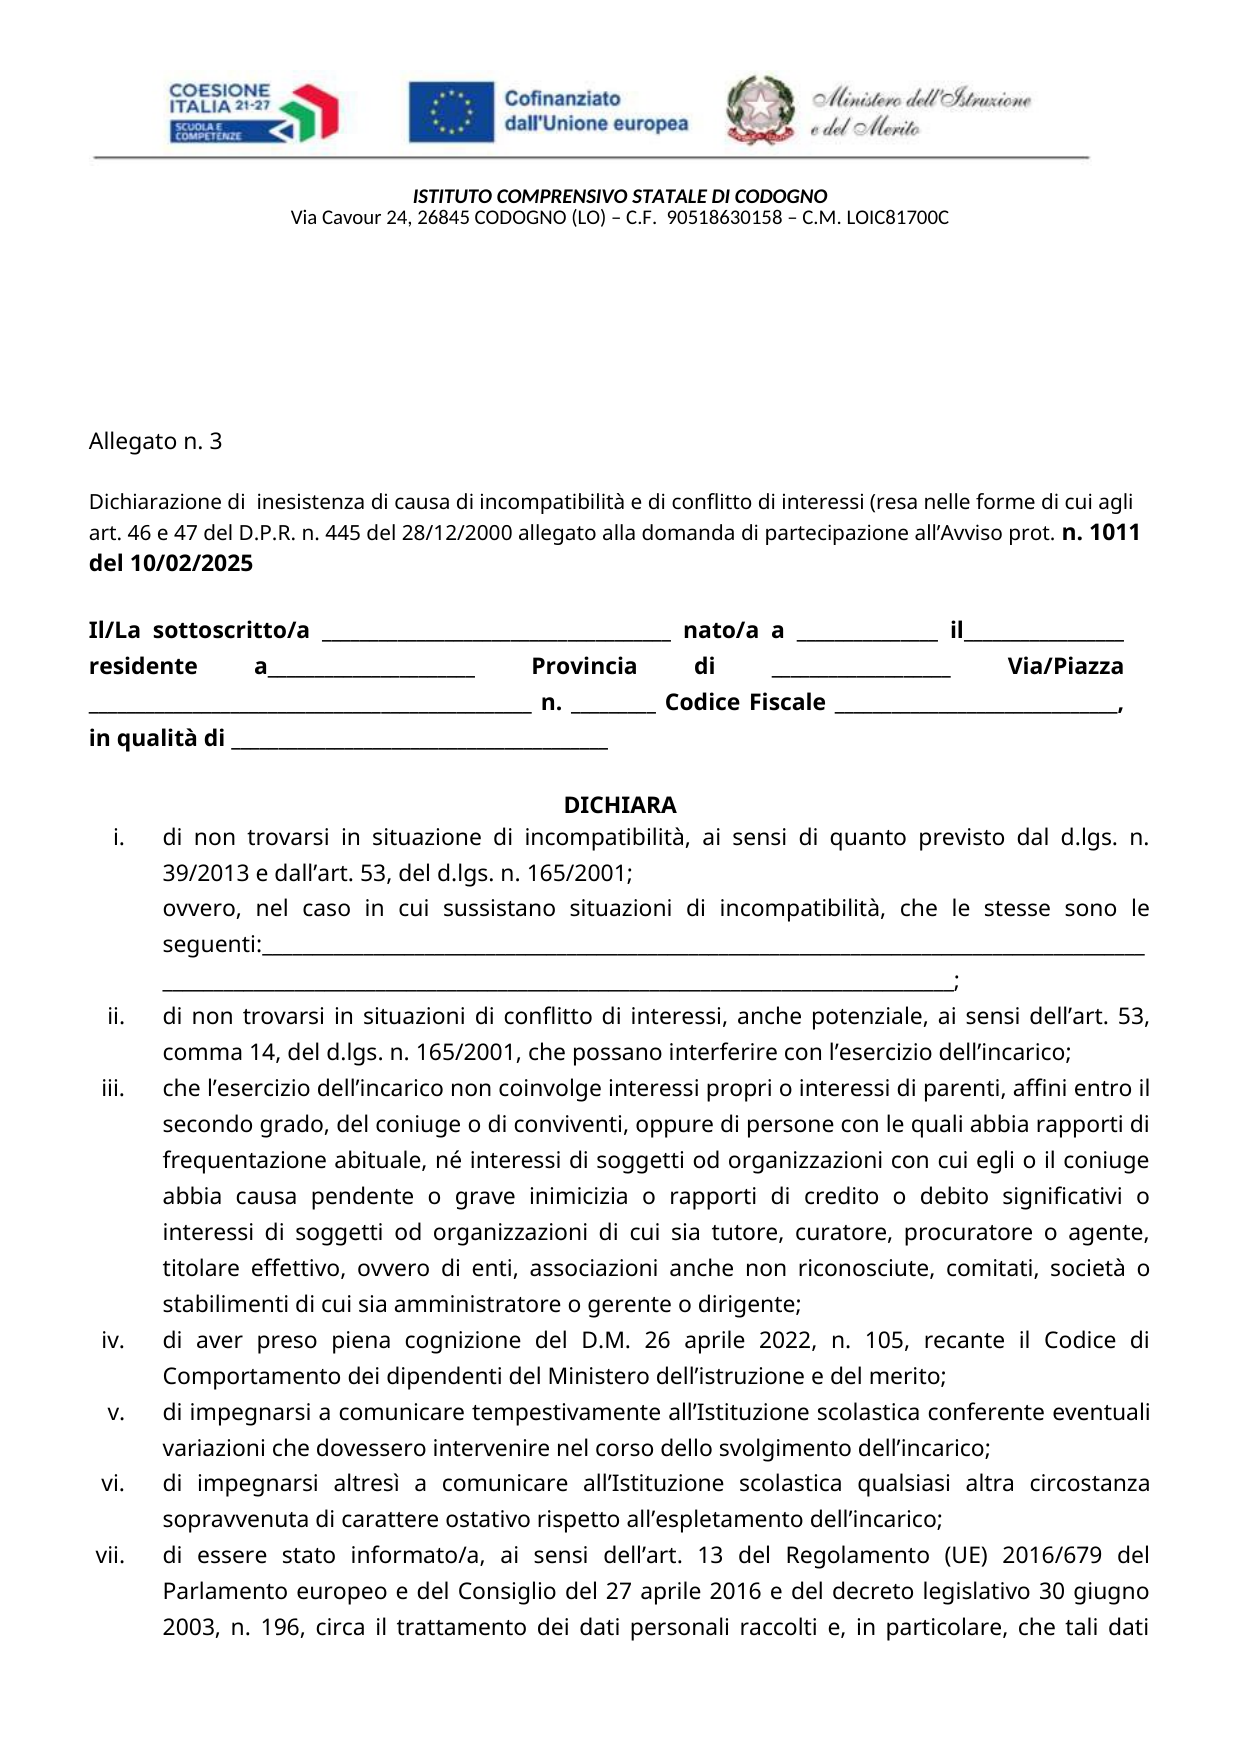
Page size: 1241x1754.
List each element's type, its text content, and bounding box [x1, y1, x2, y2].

list che l’esercizio dell’incarico non coinvolge interessi propri o interessi di parenti, affini entro il secondo grado, del coniuge o di conviventi, oppure di persone con le quali abbia rapporti di frequentazione abituale, né interessi di soggetti od organizzazioni con cui egli o il coniuge abbia causa pendente o grave inimicizia o rapporti di credito o debito significativi o interessi di soggetti od organizzazioni di cui sia tutore, curatore, procuratore o agente, titolare effettivo, ovvero di enti, associazioni anche non riconosciute, comitati, società o stabilimenti di cui sia amministratore o gerente o dirigente; [125, 1072, 1152, 1319]
list di non trovarsi in situazioni di conflitto di interessi, anche potenziale, ai sensi dell’art. 53, comma 14, del d.lgs. n. 165/2001, che possano interferire con l’esercizio dell’incarico; [125, 1000, 1152, 1067]
list di aver preso piena cognizione del D.M. 26 aprile 2022, n. 105, recante il Codice di Comportamento dei dipendenti del Ministero dell’istruzione e del merito; [125, 1324, 1152, 1391]
list di impegnarsi a comunicare tempestivamente all’Istituzione scolastica conferente eventuali variazioni che dovessero intervenire nel corso dello svolgimento dell’incarico; [125, 1396, 1152, 1463]
picture [88, 70, 1092, 166]
list di impegnarsi altresì a comunicare all’Istituzione scolastica qualsiasi altra circostanza sopravvenuta di carattere ostativo rispetto all’espletamento dell’incarico; [125, 1467, 1152, 1534]
text Dichiarazione di inesistenza di causa di incompatibilità e di conflitto di interessi (resa nelle forme di cui agli art. 46 e 47 del D.P.R. n. 445 del 28/12/2000 allegato alla domanda di partecipazione all’Avviso prot. n. 1011 del 10/02/2025 [89, 487, 1152, 578]
text ovvero, nel caso in cui sussistano situazioni di incompatibilità, che le stesse sono le seguenti:_____________________________________________________________________________________________________________________________________________________________________; [162, 892, 1152, 996]
text Allegato n. 3 [89, 425, 1152, 456]
text Il/La sottoscritto/a _____________________________________ nato/a a _______________ il_________________ residente a______________________ Provincia di ___________________ Via/Piazza _______________________________________________ n. _________ Codice Fiscale ______________________________, in qualità di ________________________________________ [89, 614, 1124, 753]
list di non trovarsi in situazione di incompatibilità, ai sensi di quanto previsto dal d.lgs. n. 39/2013 e dall’art. 53, del d.lgs. n. 165/2001; [125, 821, 1152, 888]
text DICHIARA [89, 789, 1152, 821]
